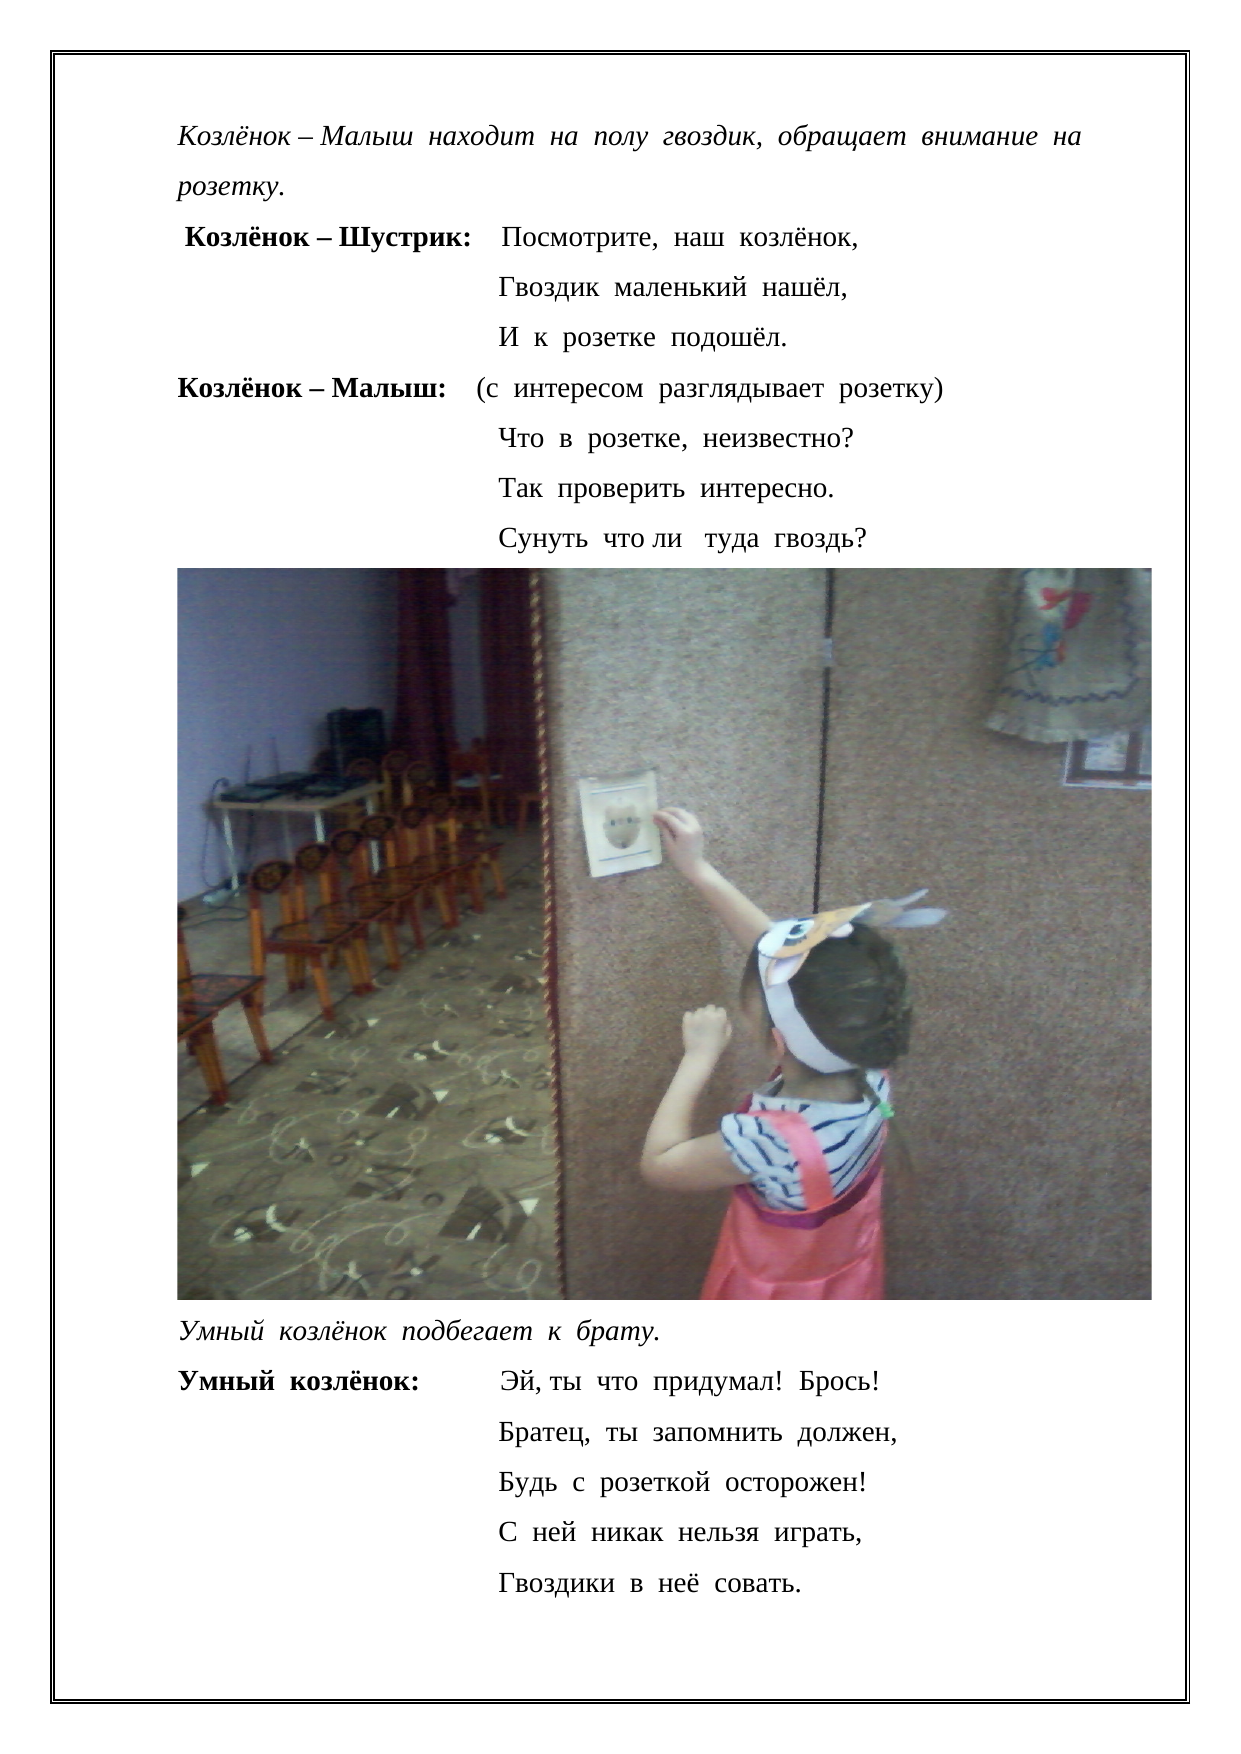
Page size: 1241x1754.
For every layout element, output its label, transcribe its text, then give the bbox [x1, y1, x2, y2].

text Козлёнок – Малыш находит на полу гвоздик, обращает внимание на розетку. [177, 118, 1152, 202]
text Козлёнок – Малыш: (с интересом разглядывает розетку) [177, 370, 1152, 403]
text Так проверить интересно. [177, 470, 1152, 504]
text И к розетке подошёл. [177, 319, 1152, 353]
text Будь с розеткой осторожен! [177, 1464, 1152, 1498]
text Козлёнок – Шустрик: Посмотрите, наш козлёнок, [177, 219, 1152, 252]
text Сунуть что ли туда гвоздь? [177, 521, 1152, 568]
text Гвоздик маленький нашёл, [177, 269, 1152, 303]
text Умный козлёнок подбегает к брату. [177, 1313, 1152, 1347]
text Братец, ты запомнить должен, [177, 1414, 1152, 1447]
text Гвоздики в неё совать. [177, 1565, 1152, 1598]
text Умный козлёнок: Эй, ты что придумал! Брось! [177, 1363, 1152, 1397]
text С ней никак нельзя играть, [177, 1514, 1152, 1548]
picture [177, 568, 1152, 1300]
text Что в розетке, неизвестно? [177, 420, 1152, 453]
